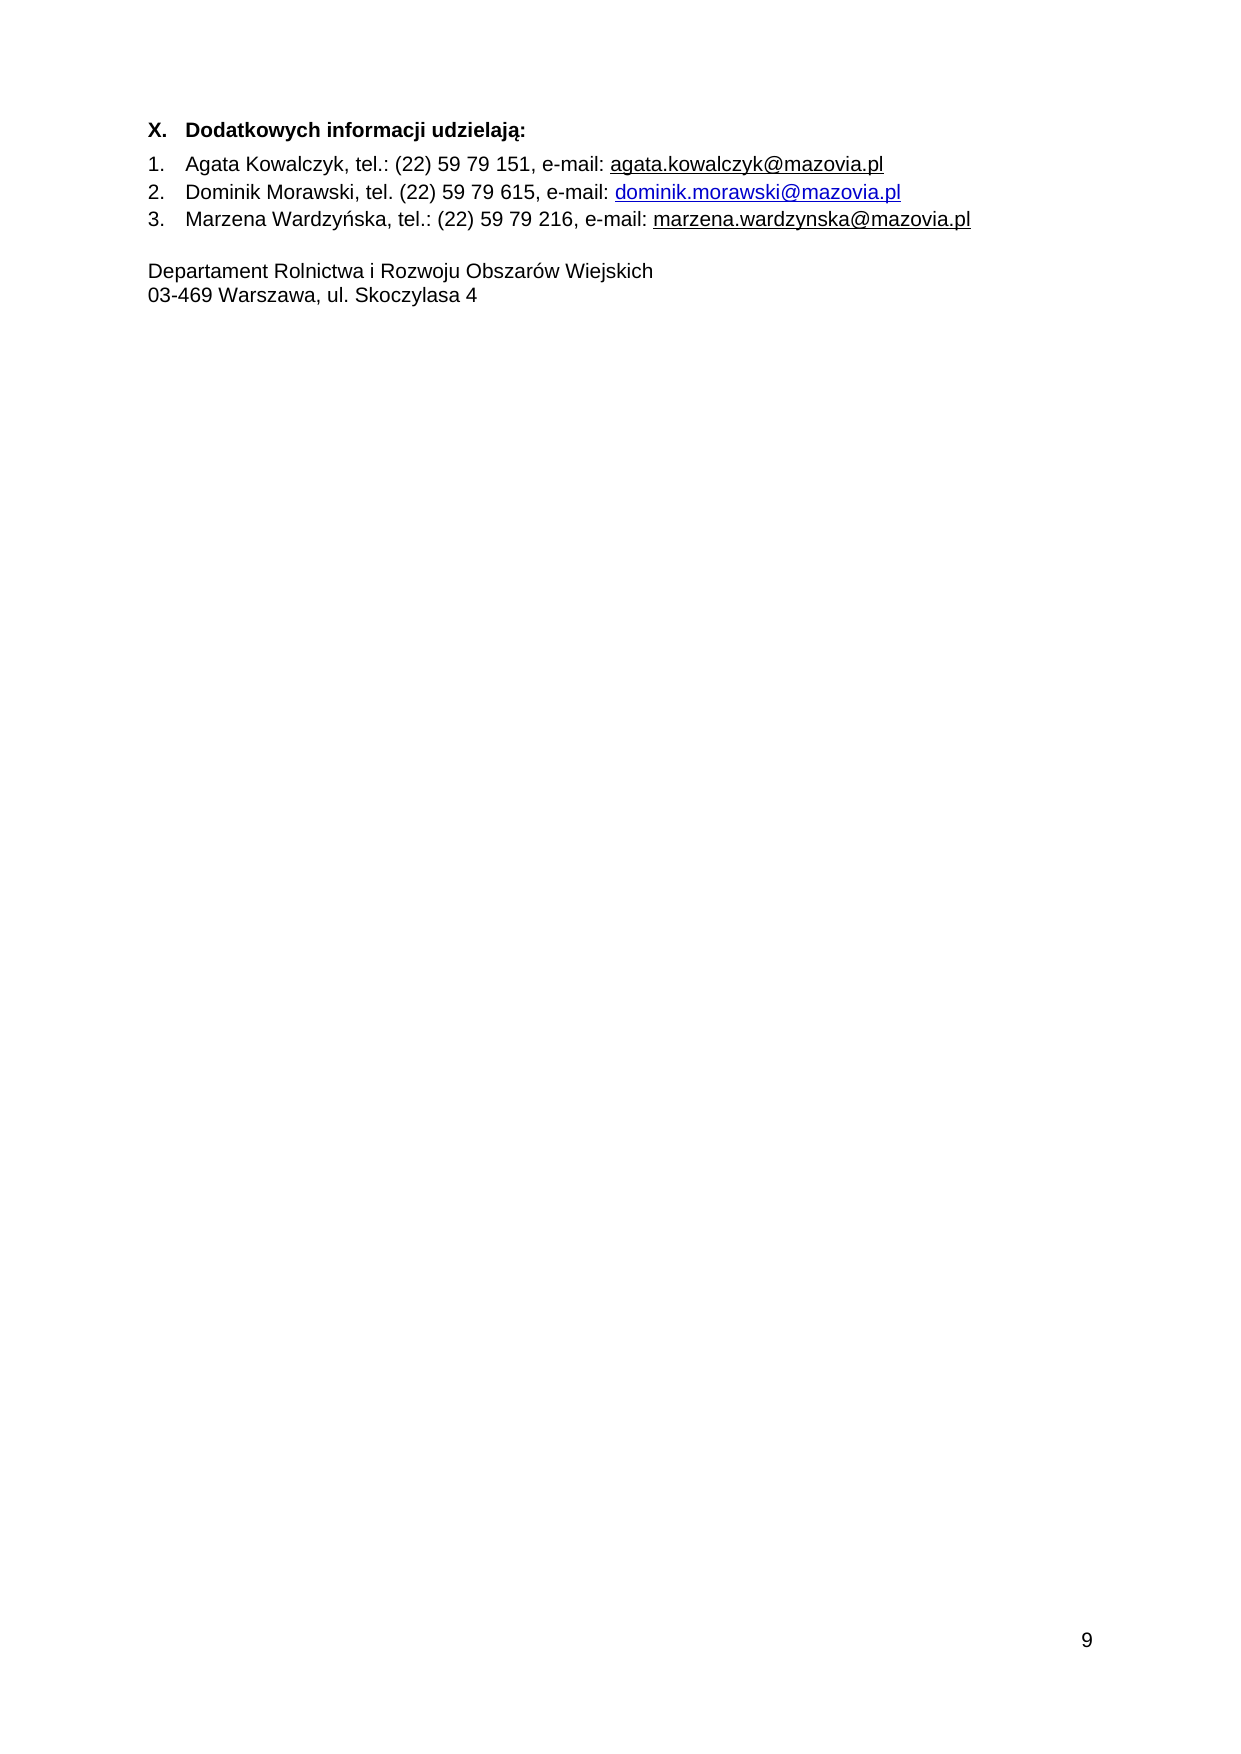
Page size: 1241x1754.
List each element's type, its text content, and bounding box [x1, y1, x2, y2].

list Marzena Wardzyńska, tel.: (22) 59 79 216, e-mail: marzena.wardzynska@mazovia.pl [148, 207, 1092, 231]
text 03-469 Warszawa, ul. Skoczylasa 4 [148, 282, 1092, 306]
text Departament Rolnictwa i Rozwoju Obszarów Wiejskich [148, 258, 1092, 282]
list Dominik Morawski, tel. (22) 59 79 615, e-mail: dominik.morawski@mazovia.pl [148, 179, 1092, 203]
list Agata Kowalczyk, tel.: (22) 59 79 151, e-mail: agata.kowalczyk@mazovia.pl [148, 152, 1092, 176]
subtitle Dodatkowych informacji udzielają: [148, 118, 1092, 142]
